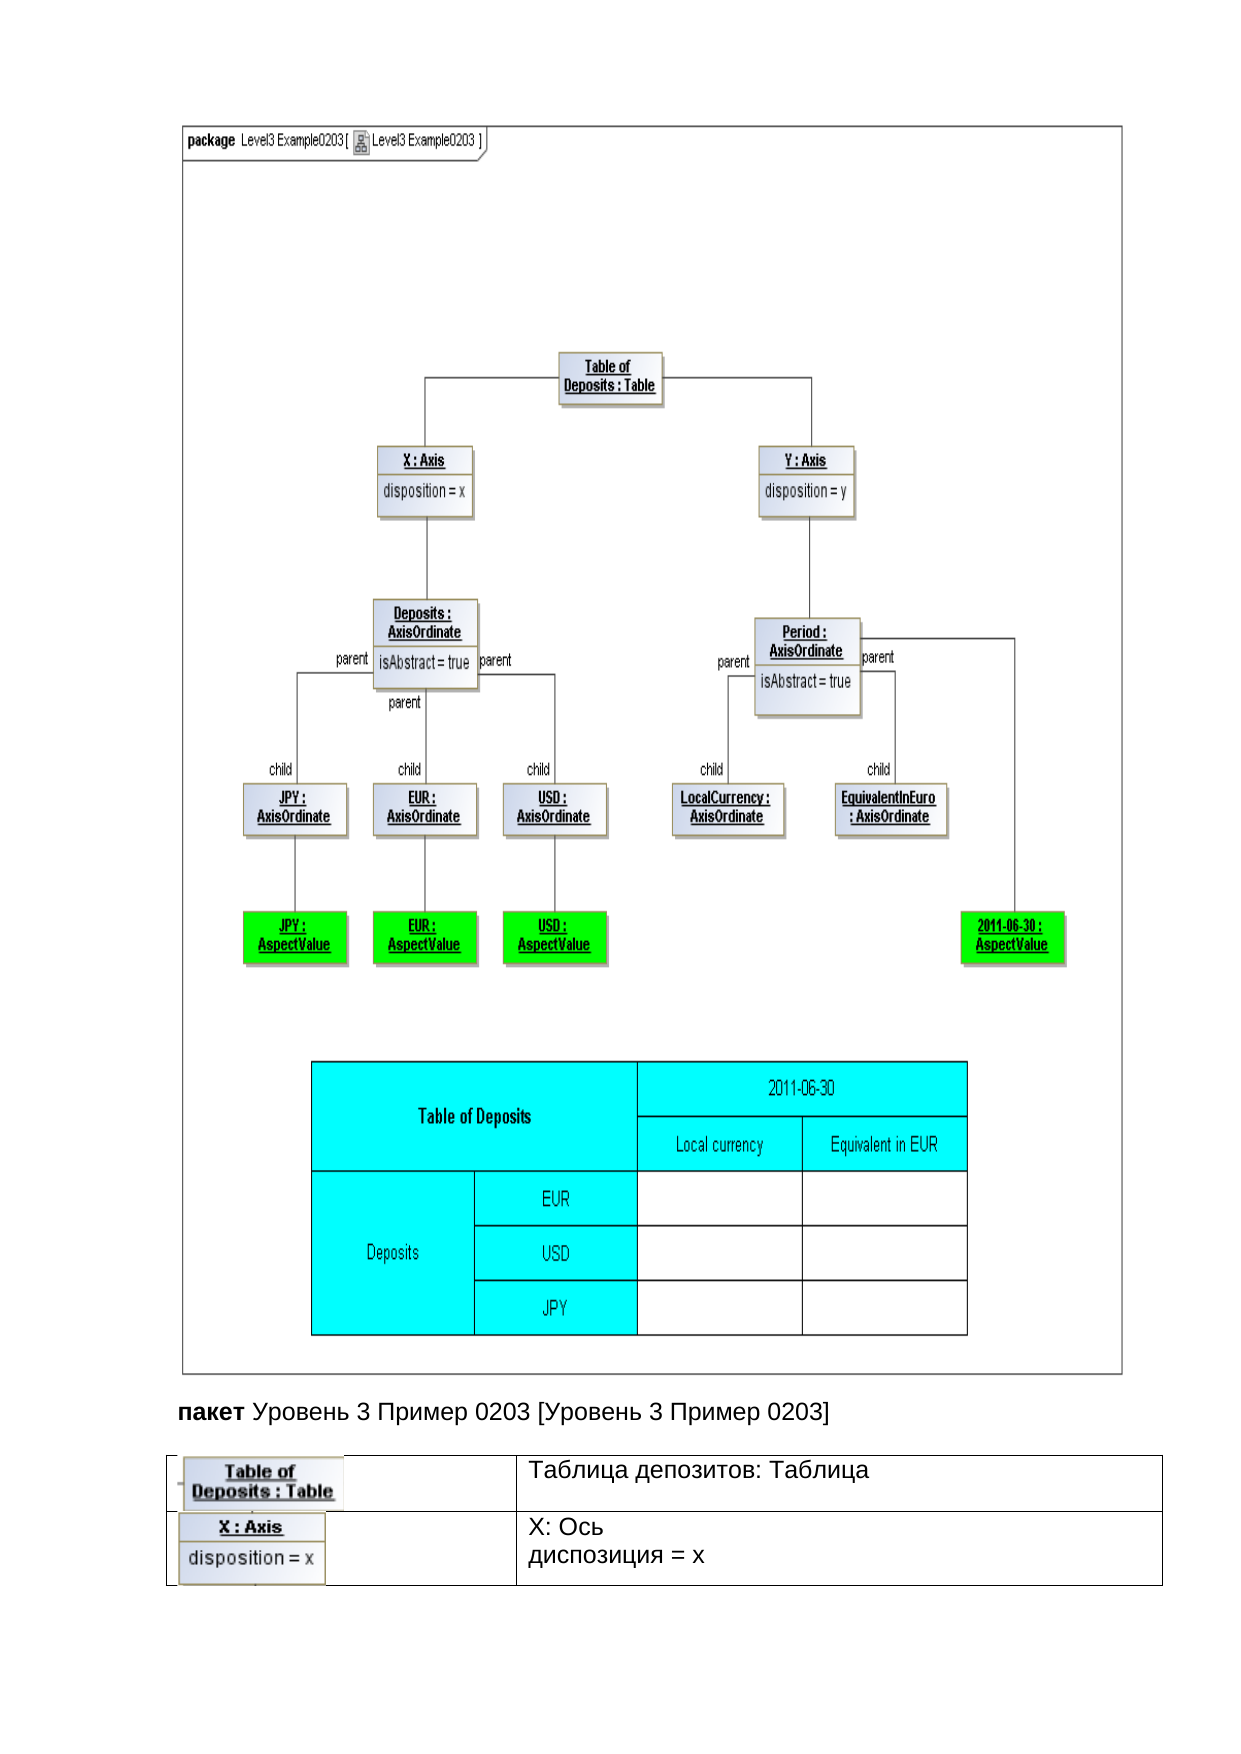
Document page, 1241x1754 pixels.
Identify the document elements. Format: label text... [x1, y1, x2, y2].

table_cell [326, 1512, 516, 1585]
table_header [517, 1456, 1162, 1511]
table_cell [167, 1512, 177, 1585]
picture [177, 118, 1137, 1397]
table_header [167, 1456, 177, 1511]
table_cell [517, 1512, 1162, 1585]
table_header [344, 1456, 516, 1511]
text пакет Уровень 3 Пример 0203 [Уровень 3 Пример 0203] [177, 1397, 1152, 1426]
